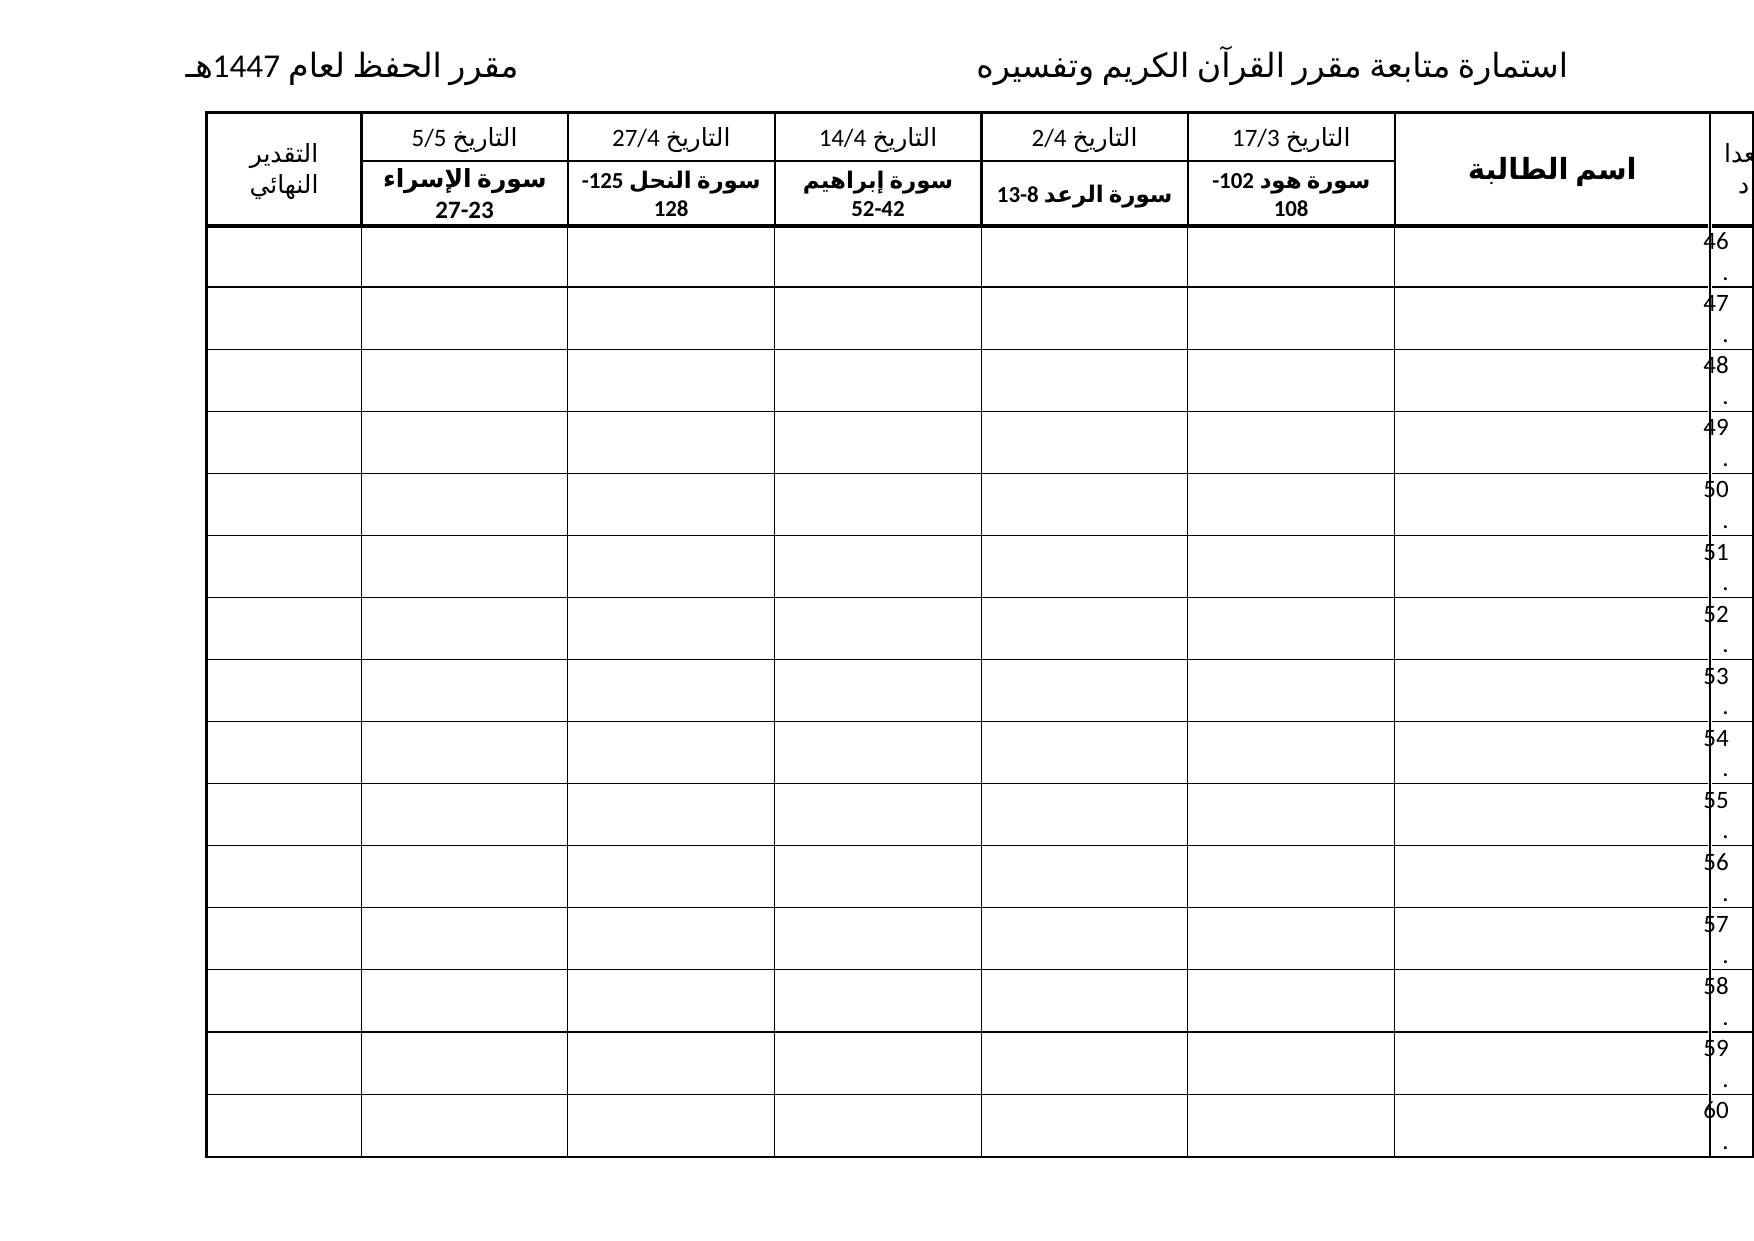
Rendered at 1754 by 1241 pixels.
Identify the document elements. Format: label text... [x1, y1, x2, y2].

table_cell [568, 846, 774, 907]
table_cell [1395, 597, 1709, 659]
table_cell [982, 1033, 1187, 1093]
table_cell [982, 660, 1187, 721]
table_cell [1395, 845, 1709, 907]
table_cell [208, 598, 361, 659]
table_header تعداد [1711, 114, 1752, 224]
table_cell [1395, 224, 1709, 286]
table_cell [208, 228, 361, 286]
table_cell [775, 350, 981, 411]
table_cell [362, 722, 567, 783]
table_cell [208, 908, 361, 969]
table_cell [982, 474, 1187, 535]
table_header التاريخ 17/3 [1189, 114, 1394, 160]
table_cell [1395, 349, 1709, 411]
table_cell [1188, 228, 1394, 286]
table_cell [362, 846, 567, 907]
table_cell [362, 660, 567, 721]
table_cell [775, 908, 981, 969]
table_cell [1395, 535, 1709, 597]
table_cell [362, 598, 567, 659]
table_cell [362, 228, 567, 286]
table_cell [982, 228, 1187, 286]
table_header التاريخ 14/4 [776, 114, 980, 160]
table_cell [1711, 970, 1752, 1031]
table_cell [775, 1095, 981, 1156]
table_cell [1188, 722, 1394, 783]
table_cell [775, 660, 981, 721]
table_cell [982, 784, 1187, 845]
table_cell [362, 350, 567, 411]
table_cell [1188, 412, 1394, 473]
table_cell [775, 536, 981, 597]
table_cell [982, 598, 1187, 659]
table_cell [568, 722, 774, 783]
table_cell [208, 784, 361, 845]
table_cell [775, 228, 981, 286]
table_cell [568, 1095, 774, 1156]
table_cell [1711, 660, 1752, 721]
table_cell [568, 350, 774, 411]
table_cell [568, 598, 774, 659]
table_cell [1188, 350, 1394, 411]
table_cell [1711, 1095, 1752, 1156]
table_cell [362, 536, 567, 597]
table_cell [982, 908, 1187, 969]
table_cell [568, 228, 774, 286]
table_cell [362, 474, 567, 535]
table_cell [208, 536, 361, 597]
table_cell [362, 412, 567, 473]
table_cell [568, 288, 774, 348]
table_cell [208, 846, 361, 907]
table_cell سورة الرعد 8-13 [983, 162, 1187, 224]
table_cell [568, 536, 774, 597]
table_cell [1188, 908, 1394, 969]
table_cell [1395, 659, 1709, 721]
table_cell [208, 1033, 361, 1093]
table_cell [1711, 474, 1752, 535]
table_cell سورة هود 102-108 [1189, 162, 1394, 224]
table_cell [1188, 784, 1394, 845]
table_cell [568, 908, 774, 969]
table_cell [1711, 1032, 1752, 1093]
table_cell [568, 970, 774, 1031]
table_cell [208, 722, 361, 783]
table_header اسم الطالبة [1396, 114, 1709, 224]
table_cell [775, 412, 981, 473]
table_cell [775, 846, 981, 907]
table_cell [775, 474, 981, 535]
table_cell [362, 784, 567, 845]
table_cell [1188, 1033, 1394, 1093]
table_cell [208, 412, 361, 473]
table_cell [775, 1033, 981, 1093]
table_cell [982, 288, 1187, 348]
table_header التاريخ 5/5 [363, 114, 567, 160]
table_cell [982, 536, 1187, 597]
table_cell سورة إبراهيم 42-52 [776, 162, 980, 224]
table_cell [1711, 536, 1752, 597]
table_cell [568, 412, 774, 473]
table_cell [982, 412, 1187, 473]
table_cell [362, 288, 567, 348]
table_cell [1395, 473, 1709, 535]
table_cell [1188, 846, 1394, 907]
table_cell [208, 350, 361, 411]
table_cell [1188, 536, 1394, 597]
table_cell [1711, 784, 1752, 845]
table_cell [1395, 411, 1709, 473]
table_cell [1395, 1094, 1709, 1156]
table_header التاريخ 2/4 [983, 114, 1187, 160]
table_cell [775, 784, 981, 845]
table_cell [1711, 722, 1752, 783]
table_cell [1188, 1095, 1394, 1156]
table_cell [775, 598, 981, 659]
table_cell [982, 350, 1187, 411]
table_cell [1395, 1031, 1709, 1093]
table_cell [568, 1033, 774, 1093]
table_cell [1711, 350, 1752, 411]
table_header التاريخ 27/4 [569, 114, 774, 160]
table_cell [208, 474, 361, 535]
table_cell [208, 660, 361, 721]
table_cell [1711, 846, 1752, 907]
table_header التقدير النهائي [208, 114, 360, 224]
table_cell سورة الإسراء 23-27 [363, 162, 567, 224]
table_cell [1188, 970, 1394, 1031]
table_cell [982, 970, 1187, 1031]
table_cell [568, 474, 774, 535]
table_cell سورة النحل 125-128 [569, 162, 774, 224]
table_cell [208, 970, 361, 1031]
table_cell [208, 1095, 361, 1156]
table_cell [362, 970, 567, 1031]
table_cell [1711, 598, 1752, 659]
table_cell [362, 1095, 567, 1156]
table_cell [1711, 287, 1752, 348]
table_cell [1395, 783, 1709, 845]
table_cell [1395, 721, 1709, 783]
table_cell [362, 908, 567, 969]
table_cell [982, 846, 1187, 907]
table_cell [775, 970, 981, 1031]
table_cell [568, 784, 774, 845]
table_cell [1188, 474, 1394, 535]
table_cell [982, 1095, 1187, 1156]
table_cell [1711, 908, 1752, 969]
table_cell [1395, 969, 1709, 1031]
table_cell [1395, 907, 1709, 969]
table_cell [1188, 660, 1394, 721]
table_cell [1711, 225, 1752, 286]
table_cell [1188, 598, 1394, 659]
table_cell [362, 1033, 567, 1093]
table_cell [982, 722, 1187, 783]
table_cell [1711, 412, 1752, 473]
table_cell [1188, 288, 1394, 348]
table_cell [775, 722, 981, 783]
table_cell [208, 288, 361, 348]
table_cell [1395, 286, 1709, 348]
table_cell [568, 660, 774, 721]
table_cell [775, 288, 981, 348]
